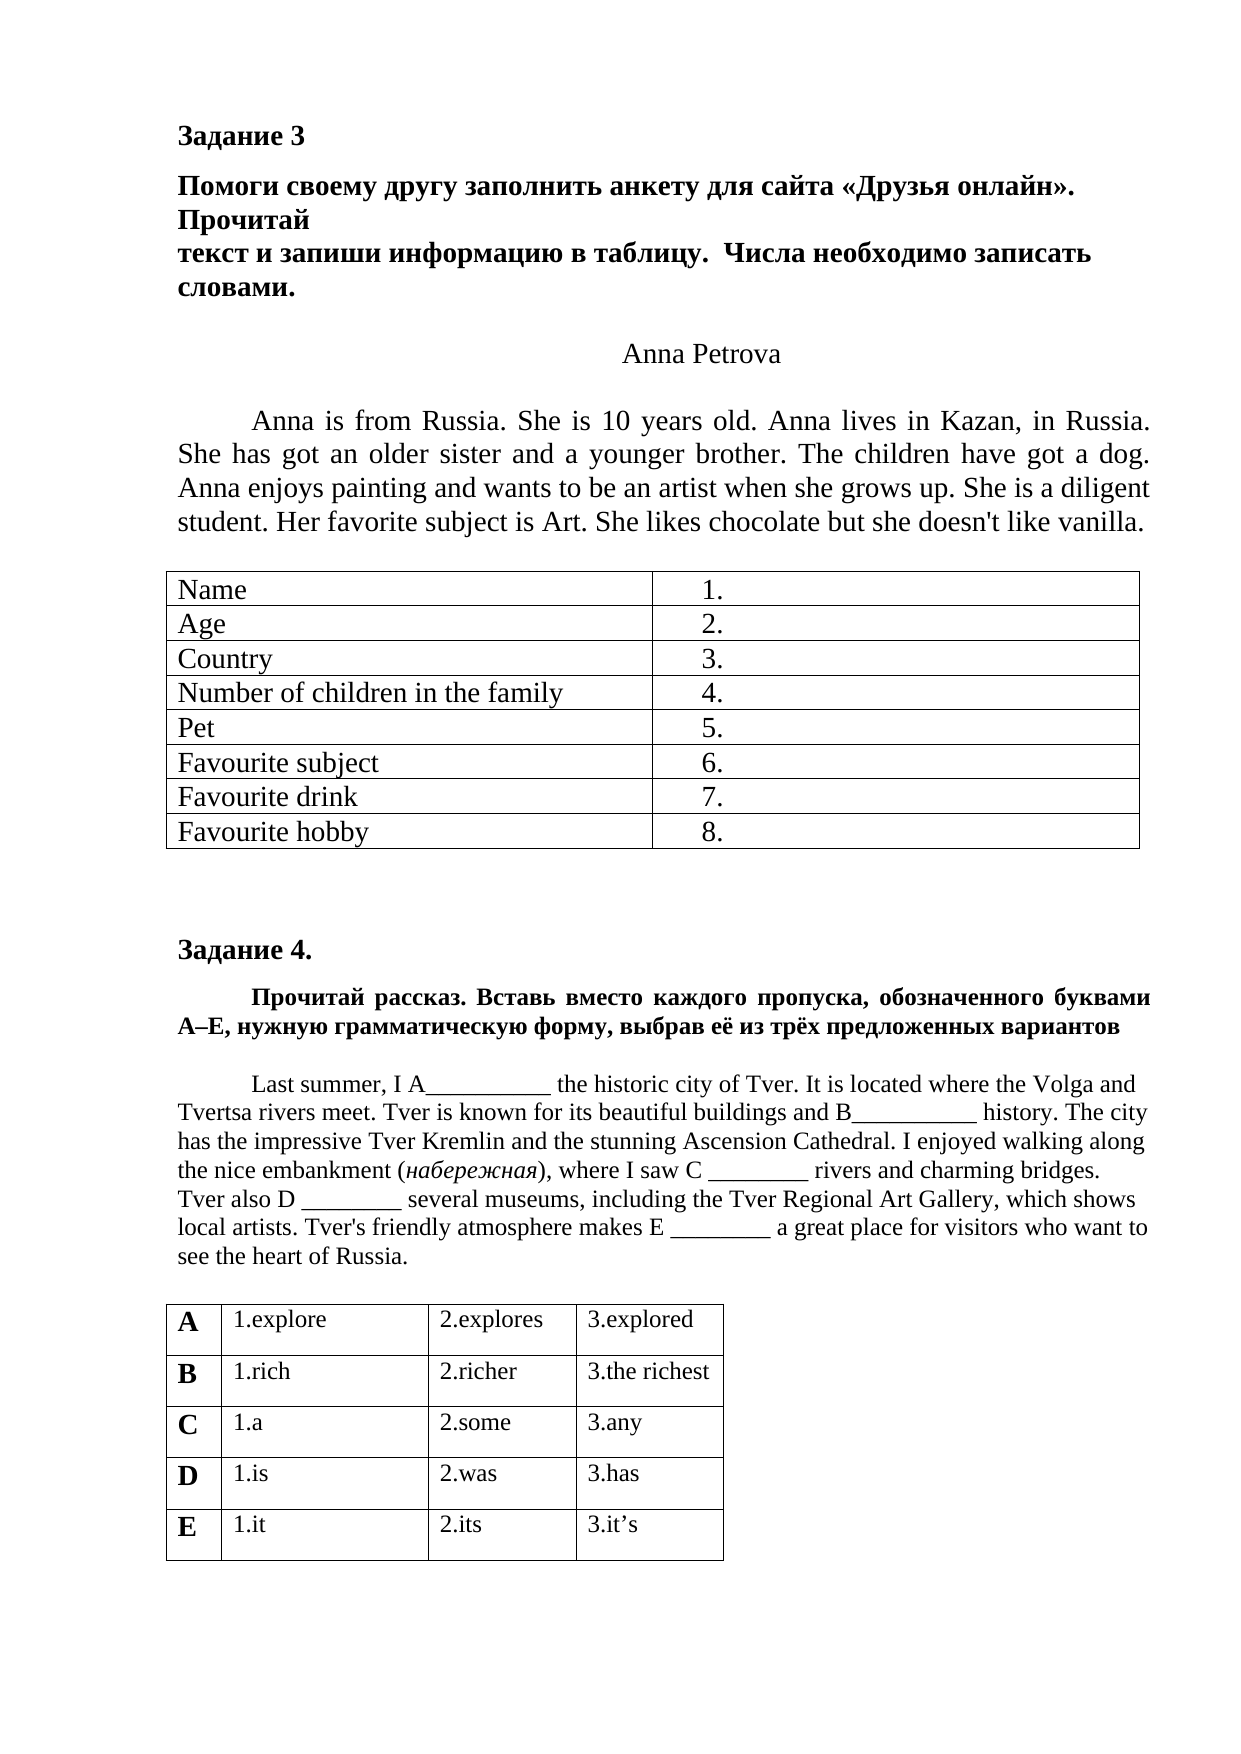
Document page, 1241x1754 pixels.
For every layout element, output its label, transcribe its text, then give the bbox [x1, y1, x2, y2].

table_cell C [167, 1407, 221, 1457]
text Last summer, I A__________ the historic city of Tver. It is located where the Volga and Tvertsa rivers meet. Tver is known for its beautiful buildings and B__________ history. The city has the impressive Tver Kremlin and the stunning Ascension Cathedral. I enjoyed walking along the nice embankment (набережная), where I saw C ________ rivers and charming bridges. Tver also D ________ several museums, including the Tver Regional Art Gallery, which shows local artists. Tver's friendly atmosphere makes E ________ a great place for visitors who want to see the heart of Russia. [177, 1069, 1152, 1270]
table_cell [653, 676, 1139, 709]
table_cell [653, 710, 1139, 744]
text Anna is from Russia. She is 10 years old. Anna lives in Kazan, in Russia. She has got an older sister and a younger brother. The children have got a dog. Anna enjoys painting and wants to be an artist when she grows up. She is a diligent student. Her favorite subject is Art. She likes chocolate but she doesn't like vanilla. [177, 403, 1152, 537]
table_header [653, 572, 1139, 605]
table_header 1.explore [222, 1305, 428, 1355]
table_cell 3.any [577, 1407, 723, 1457]
table_cell E [167, 1510, 221, 1560]
table_header 2.explores [429, 1305, 576, 1355]
table_cell 3.has [577, 1458, 723, 1508]
table_cell 1.a [222, 1407, 428, 1457]
table_cell Favourite drink [167, 779, 652, 813]
table_cell 2.some [429, 1407, 576, 1457]
text Прочитай рассказ. Вставь вместо каждого пропуска, обозначенного буквами А–Е, нужную грамматическую форму, выбрав её из трёх предложенных вариантов [177, 982, 1152, 1040]
table_cell 3.it’s [577, 1510, 723, 1560]
table_cell 1.it [222, 1510, 428, 1560]
text текст и запиши информацию в таблицу. Числа необходимо записать словами. [177, 235, 1152, 302]
text Задание 3 [177, 118, 1152, 152]
table_cell [653, 779, 1139, 813]
table_cell [653, 606, 1139, 640]
table_cell [653, 641, 1139, 674]
table_cell Number of children in the family [167, 676, 652, 709]
table_cell Age [167, 606, 652, 640]
table_cell Country [167, 641, 652, 674]
table_cell 2.its [429, 1510, 576, 1560]
table_cell 2.was [429, 1458, 576, 1508]
text Задание 4. [177, 932, 1152, 966]
table_header A [167, 1305, 221, 1355]
table_cell Favourite subject [167, 745, 652, 778]
text Помоги своему другу заполнить анкету для сайта «Друзья онлайн». Прочитай [177, 168, 1152, 235]
table_cell 2.richer [429, 1356, 576, 1406]
table_cell Favourite hobby [167, 814, 652, 847]
table_cell D [167, 1458, 221, 1508]
table_cell [653, 814, 1139, 847]
table_cell [653, 745, 1139, 778]
table_cell 3.the richest [577, 1356, 723, 1406]
table_header 3.explored [577, 1305, 723, 1355]
table_cell Pet [167, 710, 652, 744]
table_cell 1.is [222, 1458, 428, 1508]
table_header Name [167, 572, 652, 605]
text Anna Petrova [177, 336, 1152, 369]
table_cell B [167, 1356, 221, 1406]
table_cell 1.rich [222, 1356, 428, 1406]
